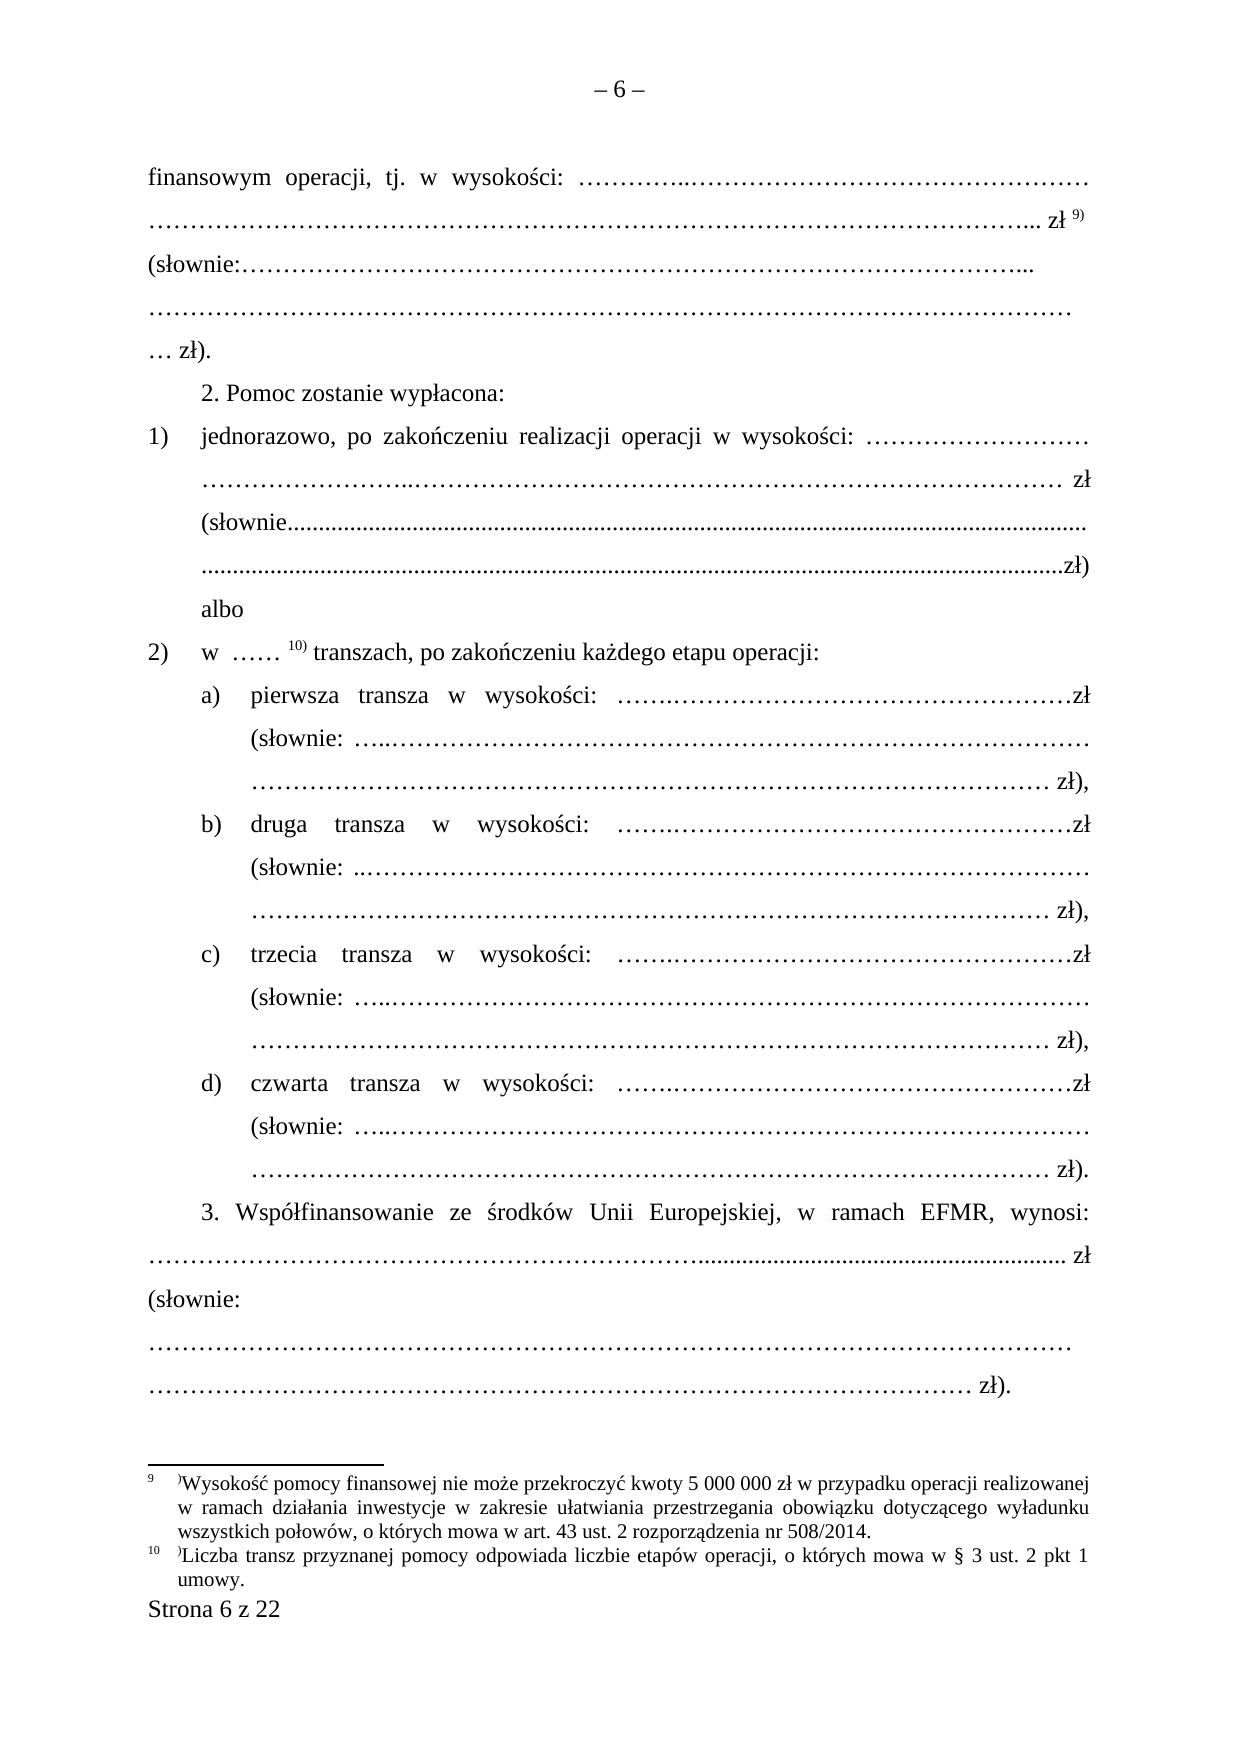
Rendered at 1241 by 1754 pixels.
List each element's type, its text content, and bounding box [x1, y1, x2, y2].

text a) pierwsza transza w wysokości: …….…………………………………………zł (słownie: …..………………………………………………………………………… …………………………………………………………………………………… zł), [201, 680, 1091, 795]
text (słownie:…………………………………………………………………………………...…………………………………………………………………………………………………… zł). [148, 249, 1091, 364]
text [148, 162, 1091, 234]
text c) trzecia transza w wysokości: …….…………………………………………zł (słownie: …..………………………………………………………………………… …………………………………………………………………………………… zł), [201, 939, 1091, 1054]
text 1) jednorazowo, po zakończeniu realizacji operacji w wysokości: ……………………… ……………………..…………………………………………………………………… zł (słownie..........................................................................................................................................................................................................................................................................zł) [148, 421, 1091, 579]
text 2. Pomoc zostanie wypłacona: [148, 378, 1091, 407]
text 2) w …… ) transzach, po zakończeniu każdego etapu operacji: [148, 637, 1091, 666]
text albo [148, 594, 1091, 622]
text 3. Współfinansowanie ze środków Unii Europejskiej, w ramach EFMR, wynosi: …………………………………………………………........................................................... zł (słownie:………………………………………………………………………………………………………………………………………………………………………………………… zł). [148, 1197, 1091, 1399]
text b) druga transza w wysokości: …….…………………………………………zł (słownie: ..…………………………………………………………………………… …………………………………………………………………………………… zł), [201, 809, 1091, 924]
text d) czwarta transza w wysokości: …….…………………………………………zł (słownie: …..………………………………………………………………………… …………………………………………………………………………………… zł). [201, 1068, 1091, 1183]
